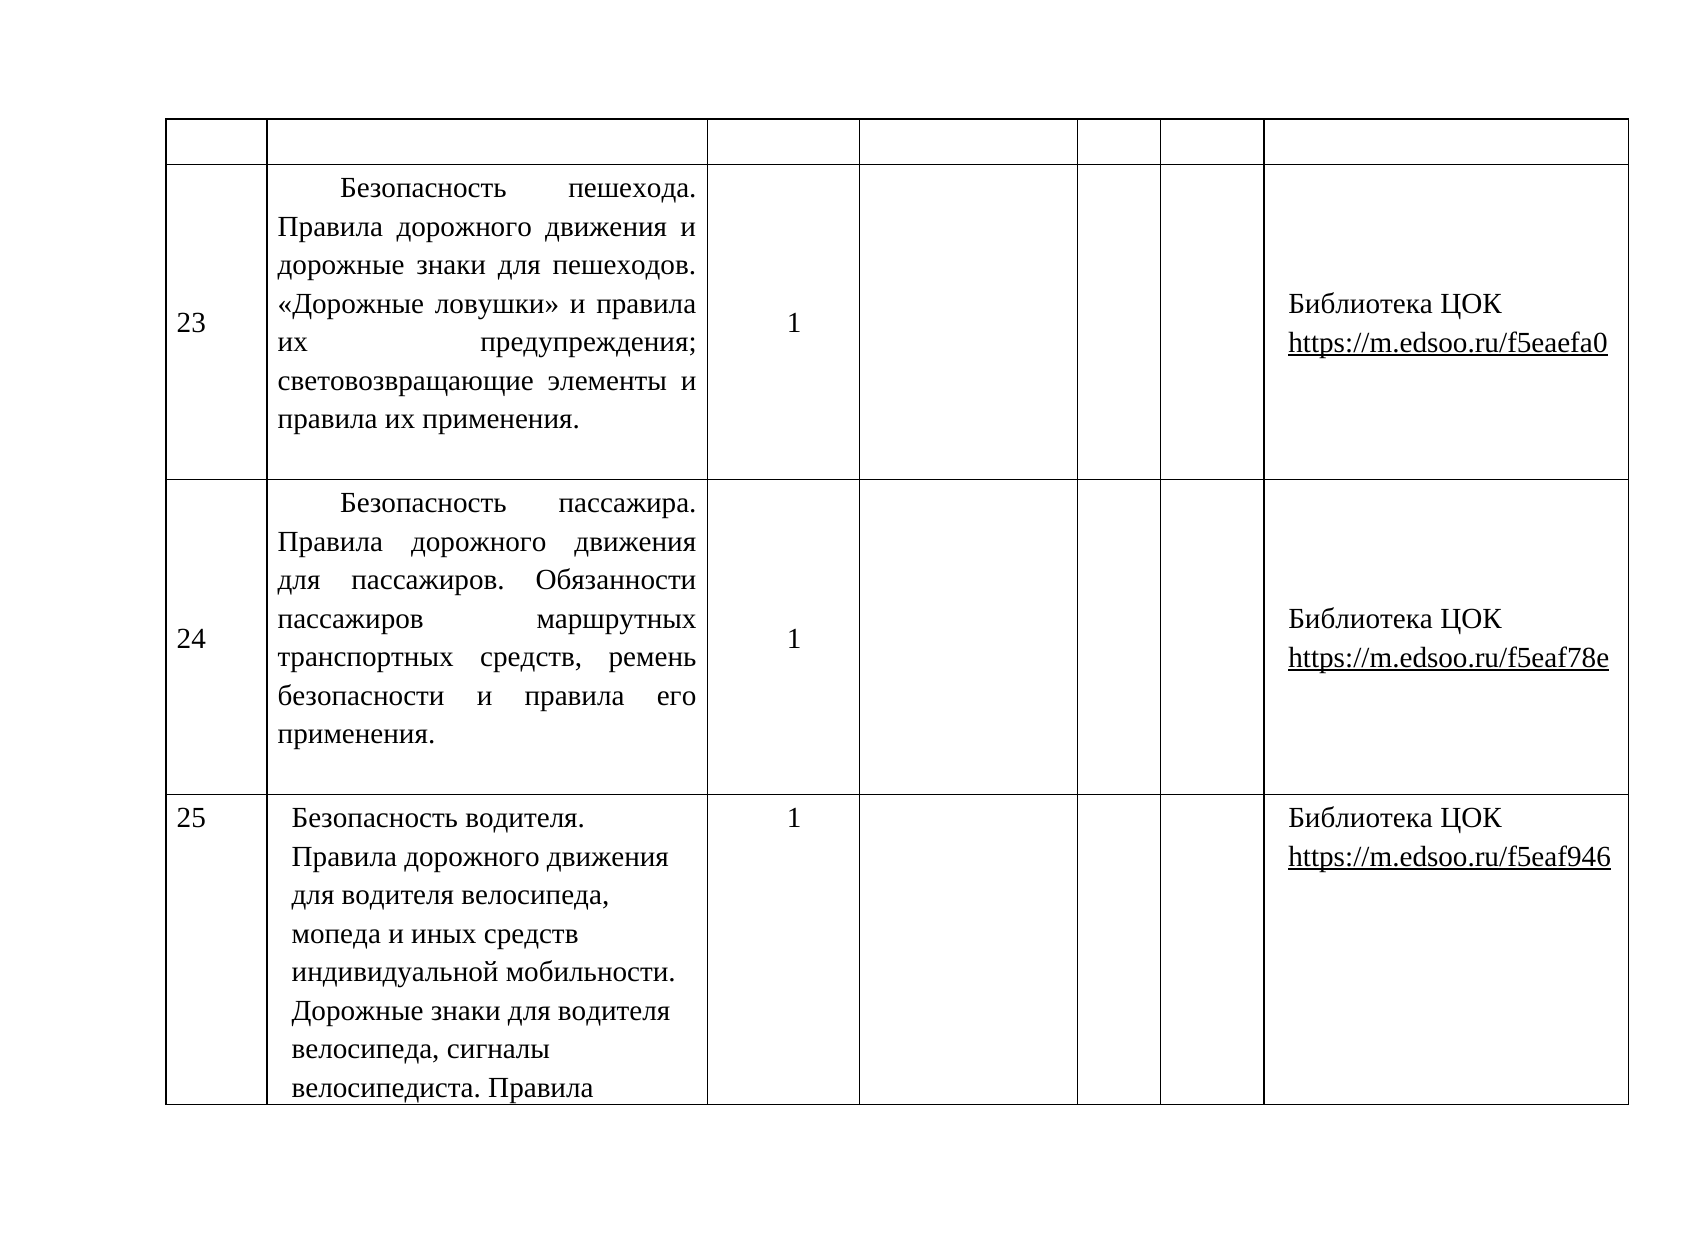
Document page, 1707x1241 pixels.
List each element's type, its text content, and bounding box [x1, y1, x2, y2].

table_cell Библиотека ЦОК https://m.edsoo.ru/f5eaf78e [1265, 480, 1628, 794]
table_cell [1161, 480, 1263, 794]
table_cell 1 [708, 795, 859, 1104]
table_cell [1078, 795, 1160, 1104]
table_cell 1 [708, 120, 859, 163]
table_cell [1161, 795, 1263, 1104]
table_cell Библиотека ЦОК https://m.edsoo.ru/f5eaefa0 [1265, 165, 1628, 478]
table_cell 1 [708, 165, 859, 478]
table_cell [860, 120, 1077, 163]
table_cell 23 [167, 165, 266, 478]
table_cell 24 [167, 480, 266, 794]
table_cell [1161, 120, 1263, 163]
table_cell [1161, 165, 1263, 478]
table_cell [860, 795, 1077, 1104]
table_cell 22 [167, 120, 266, 163]
table_cell [1078, 165, 1160, 478]
table_cell [1078, 480, 1160, 794]
table_cell [1078, 120, 1160, 163]
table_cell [268, 120, 707, 163]
table_cell [860, 480, 1077, 794]
table_cell Безопасность пешехода. Правила дорожного движения и дорожные знаки для пешеходов. «Дорожные ловушки» и правила их предупреждения; световозвращающие элементы и правила их применения. [268, 165, 707, 478]
table_cell Безопасность пассажира. Правила дорожного движения для пассажиров. Обязанности пассажиров маршрутных транспортных средств, ремень безопасности и правила его применения. [268, 480, 707, 794]
table_cell 25 [167, 795, 266, 1104]
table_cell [1265, 120, 1628, 163]
table_cell 1 [708, 480, 859, 794]
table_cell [1265, 795, 1628, 1104]
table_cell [268, 795, 707, 1104]
table_cell [860, 165, 1077, 478]
